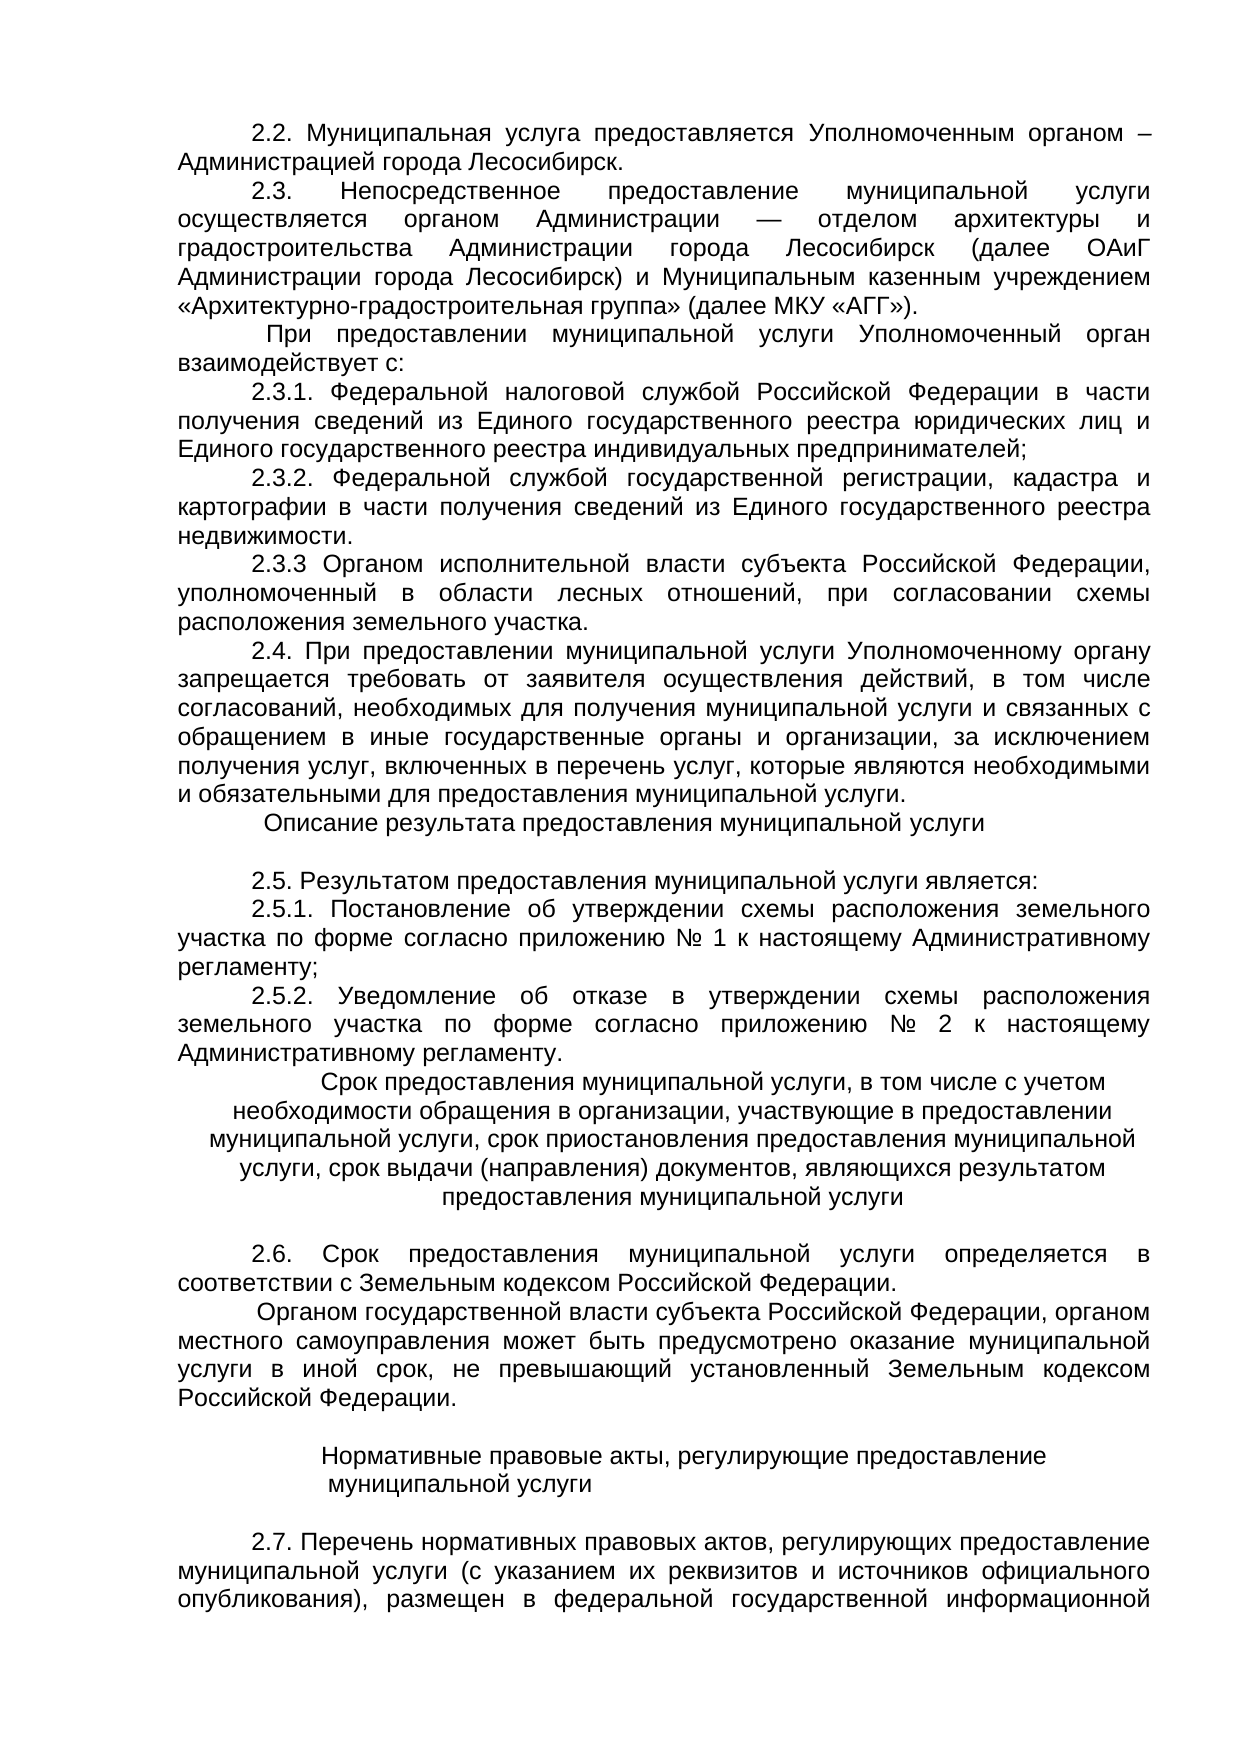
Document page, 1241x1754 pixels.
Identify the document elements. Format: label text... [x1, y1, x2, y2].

text муниципальной услуги [321, 1469, 1152, 1498]
text Срок предоставления муниципальной услуги, в том числе с учетом необходимости обращения в организации, участвующие в предоставлении муниципальной услуги, срок приостановления предоставления муниципальной услуги, срок выдачи (направления) документов, являющихся результатом предоставления муниципальной услуги [194, 1067, 1152, 1211]
text 2.3. Непосредственное предоставление муниципальной услуги осуществляется органом Администрации — отделом архитектуры и градостроительства Администрации города Лесосибирск (далее ОАиГ Администрации города Лесосибирск) и Муниципальным казенным учреждением «Архитектурно-градостроительная группа» (далее МКУ «АГГ»). [177, 176, 1152, 319]
text Органом государственной власти субъекта Российской Федерации, органом местного самоуправления может быть предусмотрено оказание муниципальной услуги в иной срок, не превышающий установленный Земельным кодексом Российской Федерации. [177, 1297, 1152, 1412]
text 2.5. Результатом предоставления муниципальной услуги является: [177, 866, 1152, 894]
text Нормативные правовые акты, регулирующие предоставление [321, 1441, 1152, 1469]
text 2.6. Срок предоставления муниципальной услуги определяется в соответствии с Земельным кодексом Российской Федерации. [177, 1239, 1152, 1297]
text При предоставлении муниципальной услуги Уполномоченный орган взаимодействует с: [177, 319, 1152, 377]
text 2.2. Муниципальная услуга предоставляется Уполномоченным органом – Администрацией города Лесосибирск. [177, 118, 1152, 176]
text Описание результата предоставления муниципальной услуги [177, 808, 1152, 837]
text 2.5.2. Уведомление об отказе в утверждении схемы расположения земельного участка по форме согласно приложению № 2 к настоящему Административному регламенту. [177, 981, 1152, 1067]
text 2.3.2. Федеральной службой государственной регистрации, кадастра и картографии в части получения сведений из Единого государственного реестра недвижимости. [177, 463, 1152, 549]
text 2.3.1. Федеральной налоговой службой Российской Федерации в части получения сведений из Единого государственного реестра юридических лиц и Единого государственного реестра индивидуальных предпринимателей; [177, 377, 1152, 463]
text 2.3.3 Органом исполнительной власти субъекта Российской Федерации, уполномоченный в области лесных отношений, при согласовании схемы расположения земельного участка. [177, 549, 1152, 636]
text 2.5.1. Постановление об утверждении схемы расположения земельного участка по форме согласно приложению № 1 к настоящему Административному регламенту; [177, 894, 1152, 981]
text 2.4. При предоставлении муниципальной услуги Уполномоченному органу запрещается требовать от заявителя осуществления действий, в том числе согласований, необходимых для получения муниципальной услуги и связанных с обращением в иные государственные органы и организации, за исключением получения услуг, включенных в перечень услуг, которые являются необходимыми и обязательными для предоставления муниципальной услуги. [177, 636, 1152, 808]
